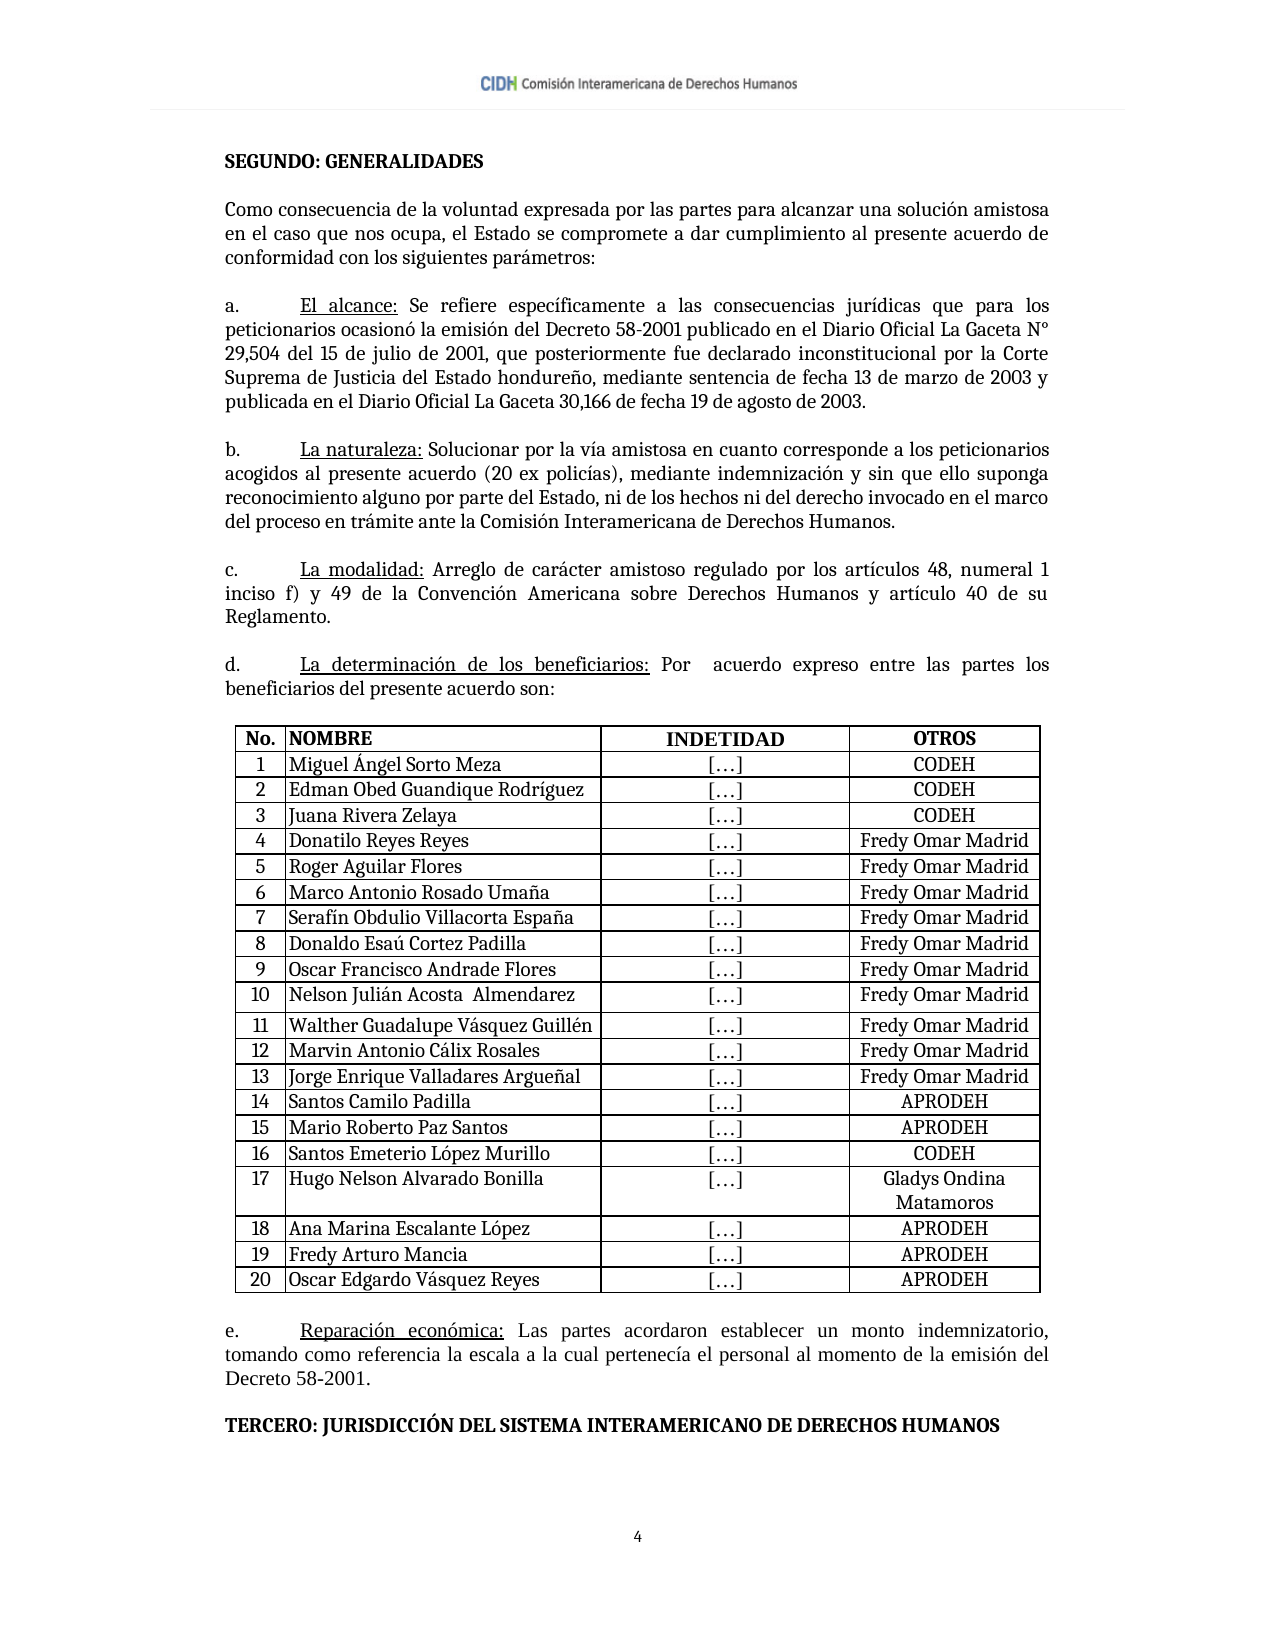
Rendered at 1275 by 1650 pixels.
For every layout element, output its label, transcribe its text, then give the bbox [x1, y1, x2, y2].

table_cell […] [602, 1013, 849, 1037]
table_cell Oscar Francisco Andrade Flores [286, 957, 600, 981]
table_cell Fredy Omar Madrid [850, 829, 1039, 853]
table_cell Juana Rivera Zelaya [286, 803, 600, 827]
table_cell 16 [236, 1142, 285, 1166]
table_cell Fredy Omar Madrid [850, 906, 1039, 930]
table_cell […] [602, 1217, 849, 1241]
table_cell Marco Antonio Rosado Umaña [286, 880, 600, 904]
table_cell APRODEH [850, 1242, 1039, 1266]
table_cell 14 [236, 1090, 285, 1114]
text SEGUNDO: GENERALIDADES [225, 150, 1050, 174]
table_cell Edman Obed Guandique Rodríguez [286, 778, 600, 802]
table_cell Oscar Edgardo Vásquez Reyes [286, 1268, 600, 1292]
table_cell CODEH [850, 778, 1039, 802]
table_cell Jorge Enrique Valladares Argueñal [286, 1065, 600, 1089]
table_cell Walther Guadalupe Vásquez Guillén [286, 1013, 600, 1037]
table_cell […] [602, 855, 849, 879]
table_cell Fredy Omar Madrid [850, 1013, 1039, 1037]
table_cell APRODEH [850, 1268, 1039, 1292]
table_cell 3 [236, 803, 285, 827]
picture [475, 75, 800, 93]
text TERCERO: JURISDICCIÓN DEL SISTEMA INTERAMERICANO DE DERECHOS HUMANOS [225, 1414, 1050, 1438]
table_cell Fredy Omar Madrid [850, 1065, 1039, 1089]
table_cell […] [602, 1268, 849, 1292]
table_cell 2 [236, 778, 285, 802]
table_cell […] [602, 906, 849, 930]
table_cell 5 [236, 855, 285, 879]
table_cell 13 [236, 1065, 285, 1089]
text c. La modalidad: Arreglo de carácter amistoso regulado por los artículos 48, numeral 1 inciso f) y 49 de la Convención Americana sobre Derechos Humanos y artículo 40 de su Reglamento. [225, 557, 1050, 629]
table_cell Fredy Omar Madrid [850, 983, 1039, 1012]
table_cell 12 [236, 1039, 285, 1063]
table_cell 8 [236, 932, 285, 956]
table_header INDETIDAD [602, 727, 849, 751]
table_cell 10 [236, 983, 285, 1012]
table_cell 9 [236, 957, 285, 981]
table_cell Miguel Ángel Sorto Meza [286, 752, 600, 776]
table_cell […] [602, 829, 849, 853]
table_cell Fredy Arturo Mancia [286, 1242, 600, 1266]
table_cell […] [602, 1167, 849, 1215]
table_cell […] [602, 1090, 849, 1114]
text Como consecuencia de la voluntad expresada por las partes para alcanzar una solución amistosa en el caso que nos ocupa, el Estado se compromete a dar cumplimiento al presente acuerdo de conformidad con los siguientes parámetros: [225, 198, 1050, 270]
table_cell Fredy Omar Madrid [850, 932, 1039, 956]
table_cell Serafín Obdulio Villacorta España [286, 906, 600, 930]
table_cell Fredy Omar Madrid [850, 957, 1039, 981]
table_cell […] [602, 932, 849, 956]
table_cell 7 [236, 906, 285, 930]
table_cell Hugo Nelson Alvarado Bonilla [286, 1167, 600, 1215]
table_cell […] [602, 983, 849, 1012]
table_cell Santos Camilo Padilla [286, 1090, 600, 1114]
table_cell Fredy Omar Madrid [850, 880, 1039, 904]
table_cell Fredy Omar Madrid [850, 1039, 1039, 1063]
table_cell […] [602, 957, 849, 981]
table_cell Marvin Antonio Cálix Rosales [286, 1039, 600, 1063]
text d. La determinación de los beneficiarios: Por acuerdo expreso entre las partes los beneficiarios del presente acuerdo son: [225, 653, 1050, 701]
table_cell […] [602, 1065, 849, 1089]
table_cell APRODEH [850, 1116, 1039, 1140]
table_cell 19 [236, 1242, 285, 1266]
text e. Reparación económica: Las partes acordaron establecer un monto indemnizatorio, tomando como referencia la escala a la cual pertenecía el personal al momento de la emisión del Decreto 58-2001. [225, 1317, 1050, 1390]
table_header No. [236, 727, 285, 751]
table_cell APRODEH [850, 1090, 1039, 1114]
table_cell […] [602, 803, 849, 827]
table_cell Donatilo Reyes Reyes [286, 829, 600, 853]
text b. La naturaleza: Solucionar por la vía amistosa en cuanto corresponde a los peticionarios acogidos al presente acuerdo (20 ex policías), mediante indemnización y sin que ello suponga reconocimiento alguno por parte del Estado, ni de los hechos ni del derecho invocado en el marco del proceso en trámite ante la Comisión Interamericana de Derechos Humanos. [225, 437, 1050, 533]
table_cell Nelson Julián Acosta Almendarez [286, 983, 600, 1012]
table_cell 11 [236, 1013, 285, 1037]
table_cell Roger Aguilar Flores [286, 855, 600, 879]
table_cell […] [602, 880, 849, 904]
table_cell Santos Emeterio López Murillo [286, 1142, 600, 1166]
table_cell 4 [236, 829, 285, 853]
table_cell CODEH [850, 1142, 1039, 1166]
table_cell 18 [236, 1217, 285, 1241]
table_cell Donaldo Esaú Cortez Padilla [286, 932, 600, 956]
table_cell 17 [236, 1167, 285, 1215]
table_cell 1 [236, 752, 285, 776]
table_cell 6 [236, 880, 285, 904]
text a. El alcance: Se refiere específicamente a las consecuencias jurídicas que para los peticionarios ocasionó la emisión del Decreto 58-2001 publicado en el Diario Oficial La Gaceta N° 29,504 del 15 de julio de 2001, que posteriormente fue declarado inconstitucional por la Corte Suprema de Justicia del Estado hondureño, mediante sentencia de fecha 13 de marzo de 2003 y publicada en el Diario Oficial La Gaceta 30,166 de fecha 19 de agosto de 2003. [225, 294, 1050, 413]
table_cell […] [602, 778, 849, 802]
table_cell Mario Roberto Paz Santos [286, 1116, 600, 1140]
table_cell Fredy Omar Madrid [850, 855, 1039, 879]
table_cell 15 [236, 1116, 285, 1140]
table_cell […] [602, 1242, 849, 1266]
table_cell […] [602, 1039, 849, 1063]
table_cell […] [602, 1116, 849, 1140]
table_cell CODEH [850, 752, 1039, 776]
table_header NOMBRE [286, 727, 600, 751]
table_cell Ana Marina Escalante López [286, 1217, 600, 1241]
table_cell CODEH [850, 803, 1039, 827]
table_cell […] [602, 752, 849, 776]
table_cell 20 [236, 1268, 285, 1292]
table_cell Gladys Ondina Matamoros [850, 1167, 1039, 1215]
table_cell APRODEH [850, 1217, 1039, 1241]
table_cell […] [602, 1142, 849, 1166]
table_header OTROS [850, 727, 1039, 751]
